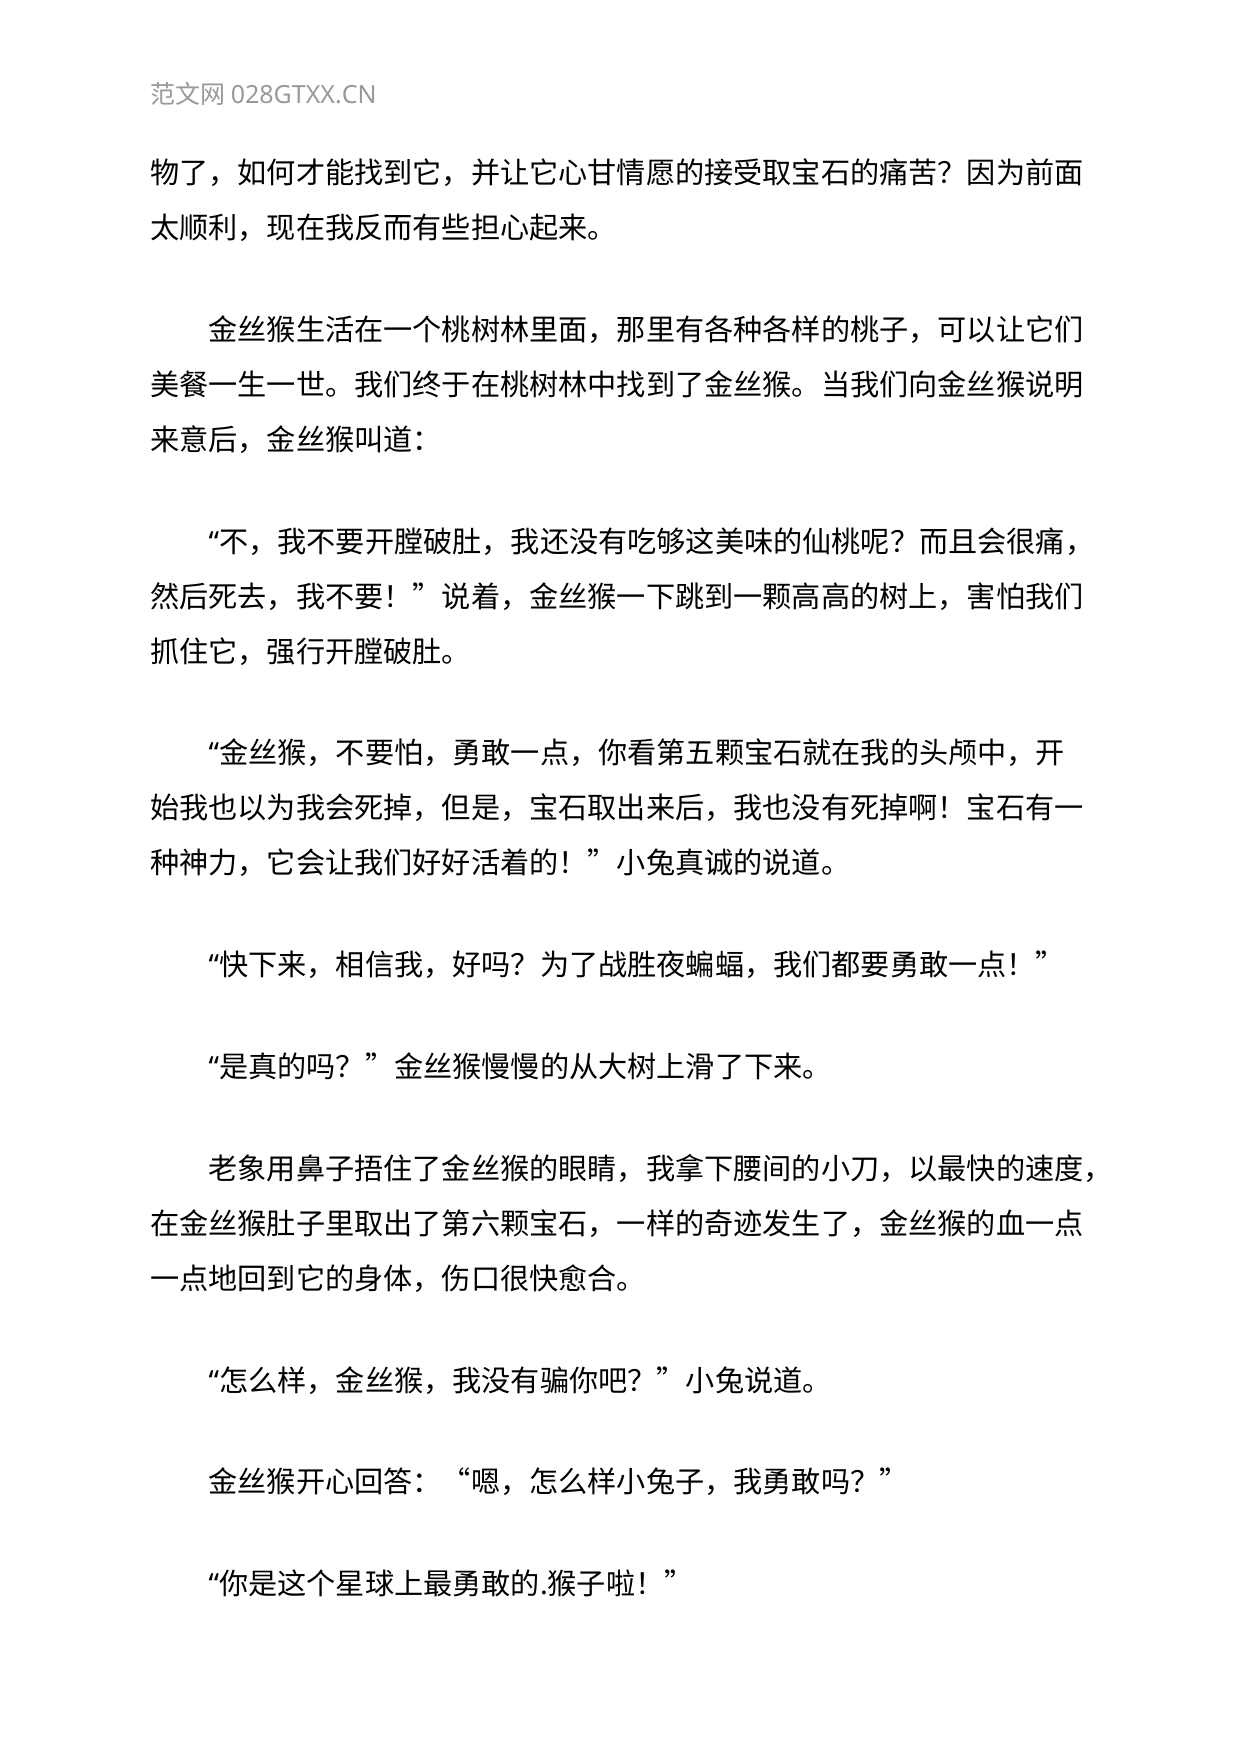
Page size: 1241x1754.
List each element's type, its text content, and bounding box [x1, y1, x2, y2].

text “怎么样，金丝猴，我没有骗你吧？”小兔说道。 [150, 1357, 1090, 1399]
text “你是这个星球上最勇敢的.猴子啦！” [150, 1561, 1090, 1603]
text “不，我不要开膛破肚，我还没有吃够这美味的仙桃呢？而且会很痛，然后死去，我不要！”说着，金丝猴一下跳到一颗高高的树上，害怕我们抓住它，强行开膛破肚。 [150, 518, 1090, 670]
text 老象用鼻子捂住了金丝猴的眼睛，我拿下腰间的小刀，以最快的速度，在金丝猴肚子里取出了第六颗宝石，一样的奇迹发生了，金丝猴的血一点一点地回到它的身体，伤口很快愈合。 [150, 1146, 1090, 1298]
text “是真的吗？”金丝猴慢慢的从大树上滑了下来。 [150, 1043, 1090, 1086]
text 金丝猴生活在一个桃树林里面，那里有各种各样的桃子，可以让它们美餐一生一世。我们终于在桃树林中找到了金丝猴。当我们向金丝猴说明来意后，金丝猴叫道： [150, 307, 1090, 459]
text “金丝猴，不要怕，勇敢一点，你看第五颗宝石就在我的头颅中，开始我也以为我会死掉，但是，宝石取出来后，我也没有死掉啊！宝石有一种神力，它会让我们好好活着的！”小兔真诚的说道。 [150, 730, 1090, 882]
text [150, 150, 1090, 247]
text 金丝猴开心回答：“嗯，怎么样小兔子，我勇敢吗？” [150, 1459, 1090, 1501]
text “快下来，相信我，好吗？为了战胜夜蝙蝠，我们都要勇敢一点！” [150, 942, 1090, 984]
